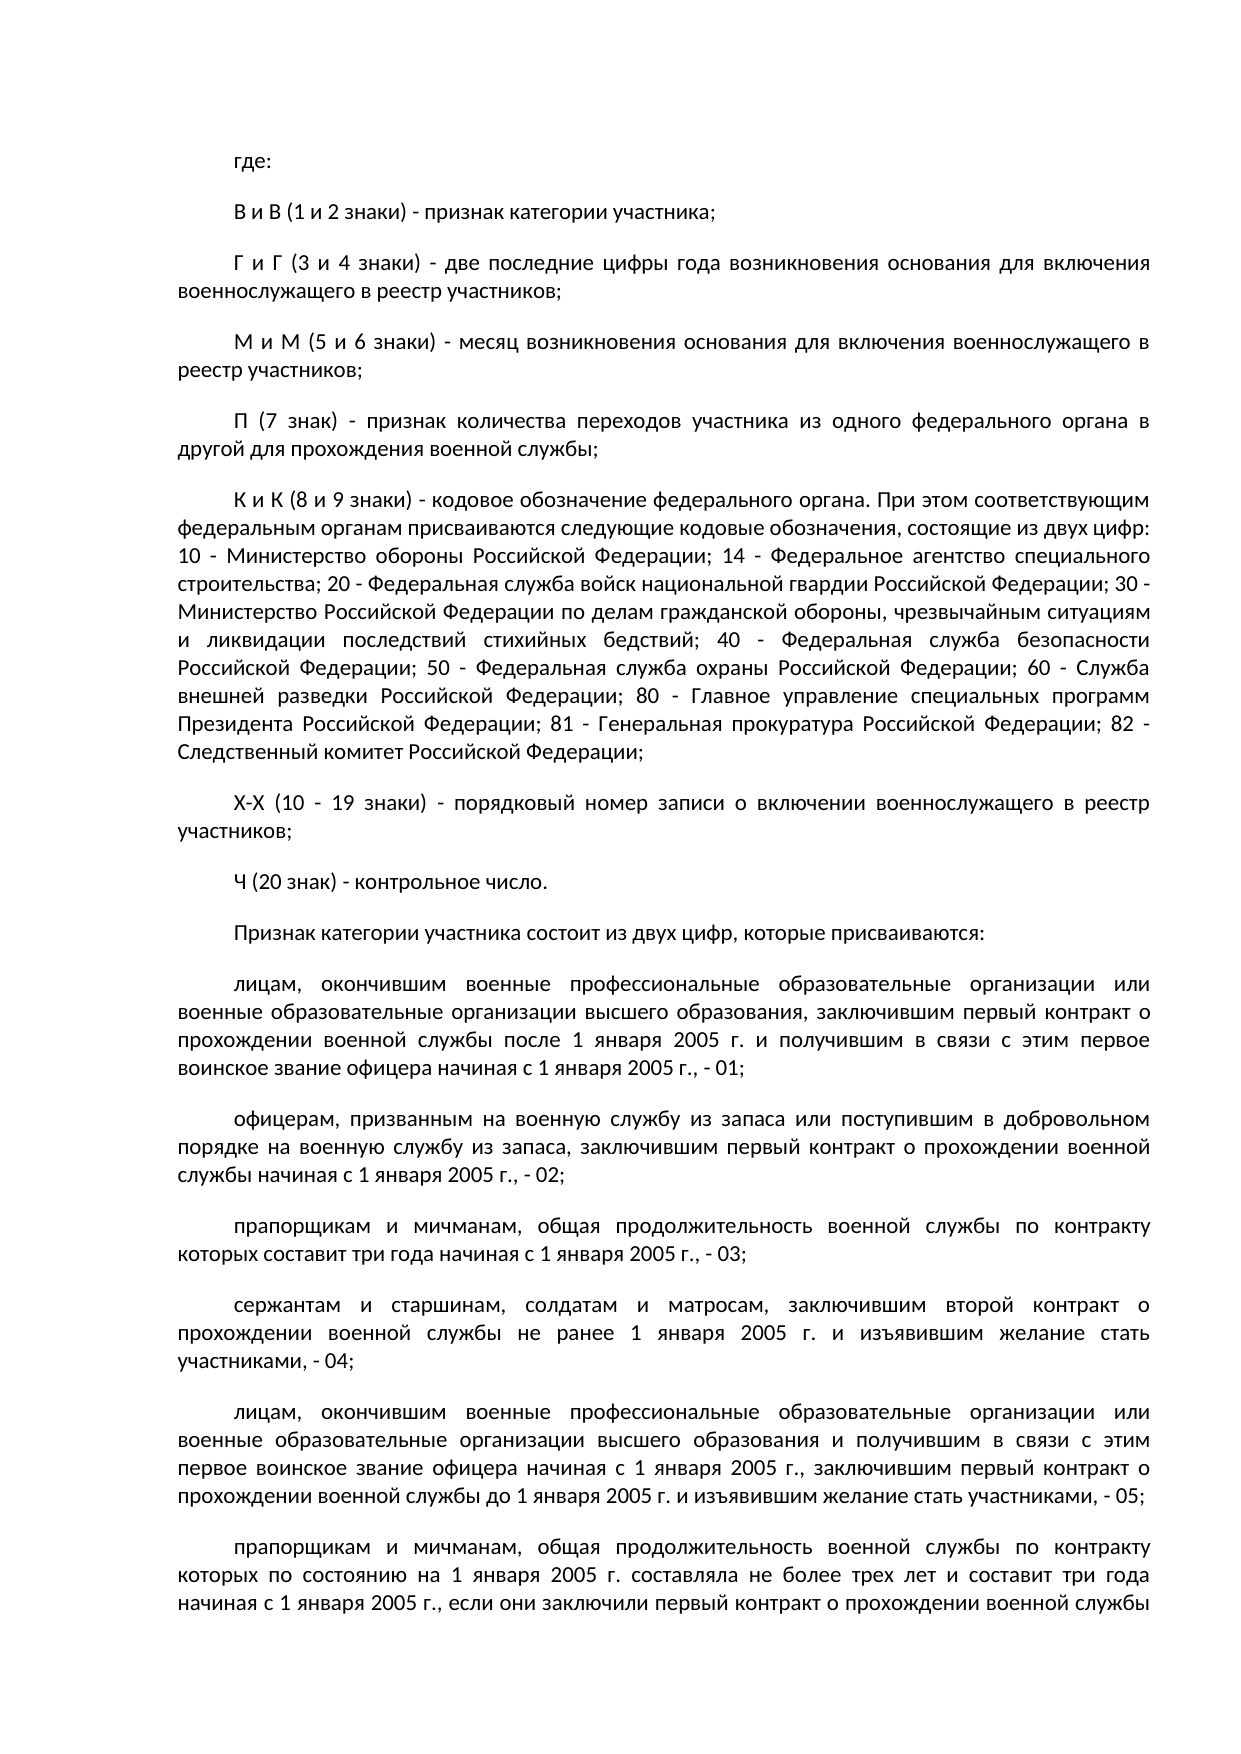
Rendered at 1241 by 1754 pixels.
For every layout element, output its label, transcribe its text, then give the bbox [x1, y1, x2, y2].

text П (7 знак) - признак количества переходов участника из одного федерального органа в другой для прохождения военной службы; [177, 406, 1152, 462]
text прапорщикам и мичманам, общая продолжительность военной службы по контракту которых составит три года начиная с 1 января 2005 г., - 03; [177, 1211, 1152, 1267]
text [177, 1532, 1152, 1616]
text Признак категории участника состоит из двух цифр, которые присваиваются: [177, 918, 1152, 946]
text сержантам и старшинам, солдатам и матросам, заключившим второй контракт о прохождении военной службы не ранее 1 января 2005 г. и изъявившим желание стать участниками, - 04; [177, 1290, 1152, 1374]
text лицам, окончившим военные профессиональные образовательные организации или военные образовательные организации высшего образования, заключившим первый контракт о прохождении военной службы после 1 января 2005 г. и получившим в связи с этим первое воинское звание офицера начиная с 1 января 2005 г., - 01; [177, 969, 1152, 1081]
text Г и Г (3 и 4 знаки) - две последние цифры года возникновения основания для включения военнослужащего в реестр участников; [177, 248, 1152, 304]
text Ч (20 знак) - контрольное число. [177, 867, 1152, 895]
text офицерам, призванным на военную службу из запаса или поступившим в добровольном порядке на военную службу из запаса, заключившим первый контракт о прохождении военной службы начиная с 1 января 2005 г., - 02; [177, 1104, 1152, 1188]
text К и К (8 и 9 знаки) - кодовое обозначение федерального органа. При этом соответствующим федеральным органам присваиваются следующие кодовые обозначения, состоящие из двух цифр: 10 - Министерство обороны Российской Федерации; 14 - Федеральное агентство специального строительства; 20 - Федеральная служба войск национальной гвардии Российской Федерации; 30 - Министерство Российской Федерации по делам гражданской обороны, чрезвычайным ситуациям и ликвидации последствий стихийных бедствий; 40 - Федеральная служба безопасности Российской Федерации; 50 - Федеральная служба охраны Российской Федерации; 60 - Служба внешней разведки Российской Федерации; 80 - Главное управление специальных программ Президента Российской Федерации; 81 - Генеральная прокуратура Российской Федерации; 82 - Следственный комитет Российской Федерации; [177, 485, 1152, 765]
text М и М (5 и 6 знаки) - месяц возникновения основания для включения военнослужащего в реестр участников; [177, 327, 1152, 383]
text X-X (10 - 19 знаки) - порядковый номер записи о включении военнослужащего в реестр участников; [177, 788, 1152, 844]
text лицам, окончившим военные профессиональные образовательные организации или военные образовательные организации высшего образования и получившим в связи с этим первое воинское звание офицера начиная с 1 января 2005 г., заключившим первый контракт о прохождении военной службы до 1 января 2005 г. и изъявившим желание стать участниками, - 05; [177, 1397, 1152, 1509]
text В и В (1 и 2 знаки) - признак категории участника; [177, 197, 1152, 225]
text где: [177, 146, 1152, 174]
